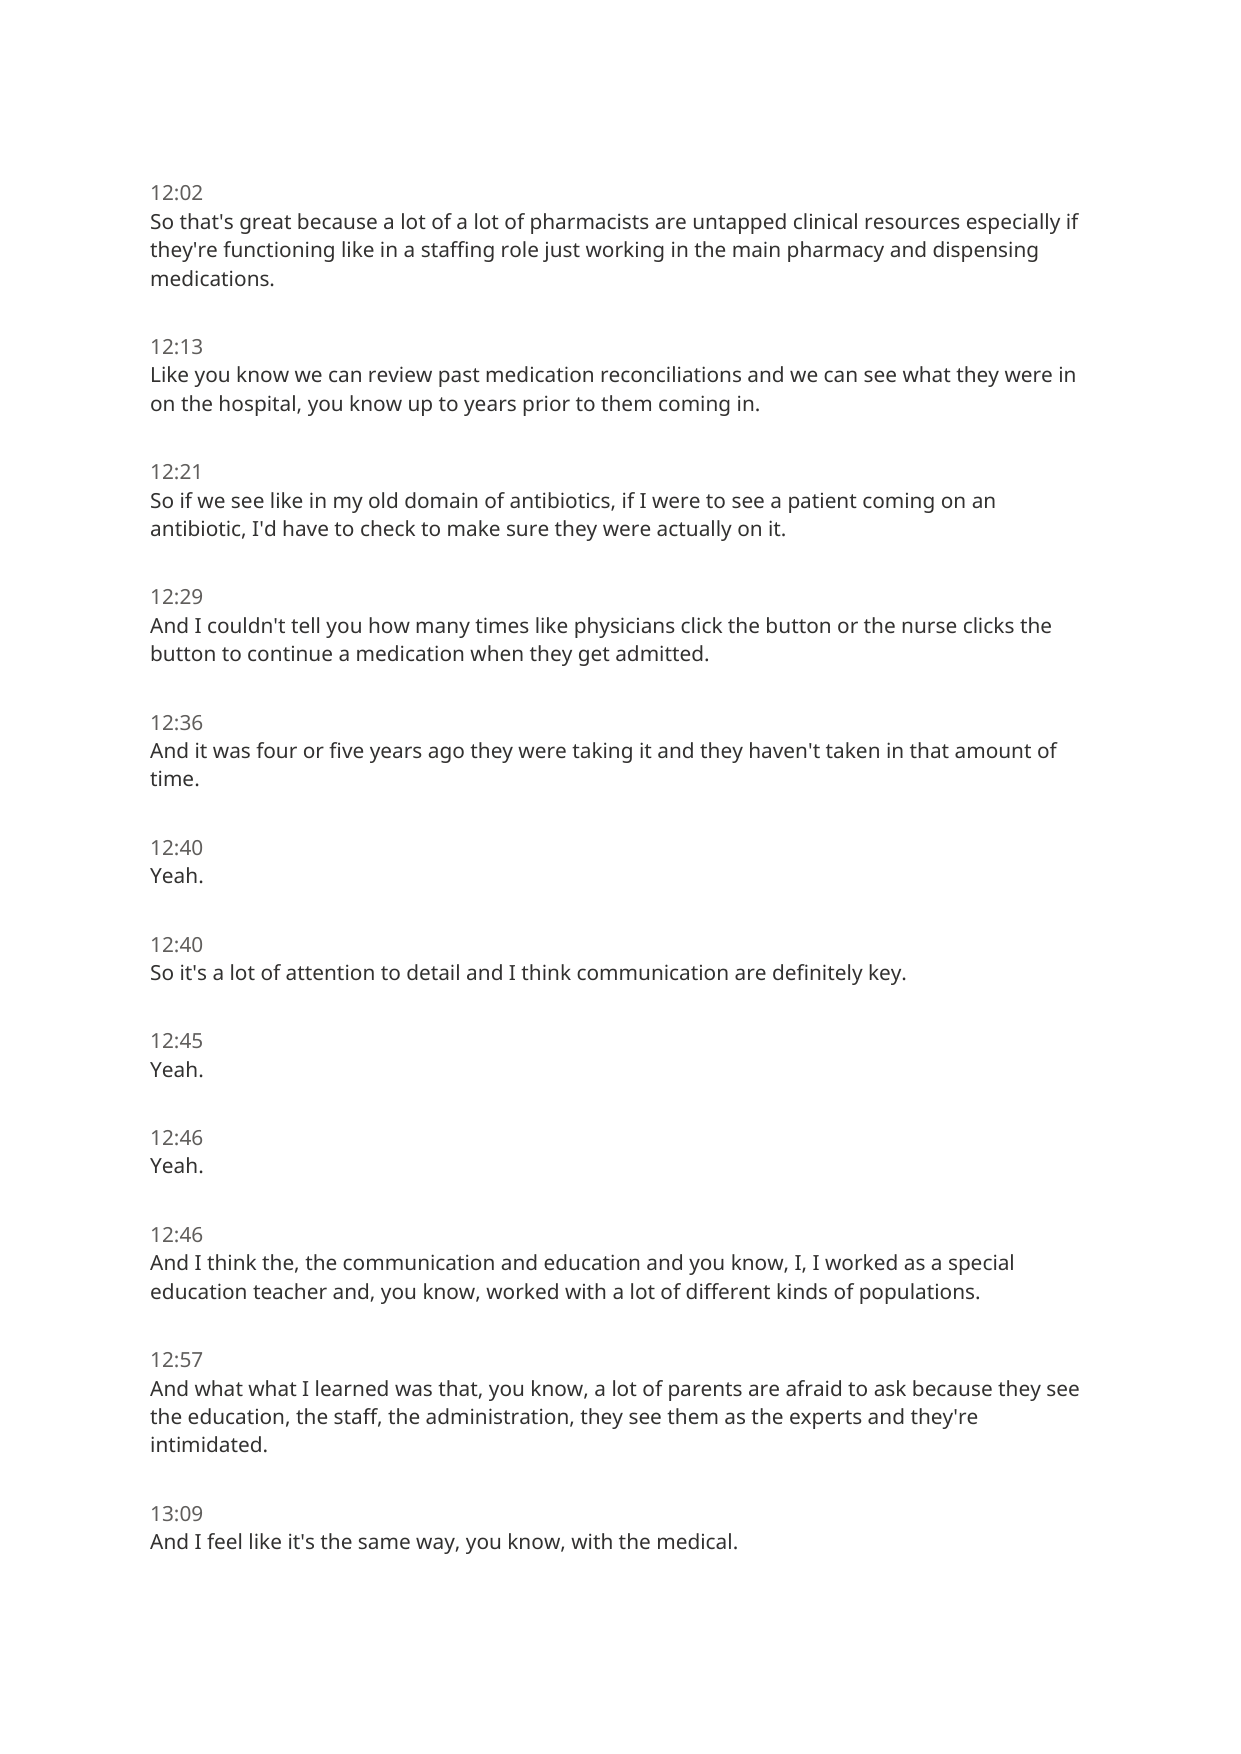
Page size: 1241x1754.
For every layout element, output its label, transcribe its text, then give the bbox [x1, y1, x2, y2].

text 13:09 And I feel like it's the same way, you know, with the medical. [150, 1470, 1090, 1556]
text 12:29 And I couldn't tell you how many times like physicians click the button or the nurse clicks the button to continue a medication when they get admitted. [150, 554, 1090, 668]
text 12:40 Yeah. [150, 804, 1090, 890]
text 12:02 So that's great because a lot of a lot of pharmacists are untapped clinical resources especially if they're functioning like in a staffing role just working in the main pharmacy and dispensing medications. [150, 150, 1090, 292]
text 12:40 So it's a lot of attention to detail and I think communication are definitely key. [150, 901, 1090, 987]
text 12:46 Yeah. [150, 1095, 1090, 1180]
text 12:13 Like you know we can review past medication reconciliations and we can see what they were in on the hospital, you know up to years prior to them coming in. [150, 304, 1090, 417]
text 12:45 Yeah. [150, 998, 1090, 1083]
text 12:36 And it was four or five years ago they were taking it and they haven't taken in that amount of time. [150, 679, 1090, 793]
text 12:21 So if we see like in my old domain of antibiotics, if I were to see a patient coming on an antibiotic, I'd have to check to make sure they were actually on it. [150, 429, 1090, 543]
text 12:57 And what what I learned was that, you know, a lot of parents are afraid to ask because they see the education, the staff, the administration, they see them as the experts and they're intimidated. [150, 1317, 1090, 1459]
text 12:46 And I think the, the communication and education and you know, I, I worked as a special education teacher and, you know, worked with a lot of different kinds of populations. [150, 1192, 1090, 1305]
